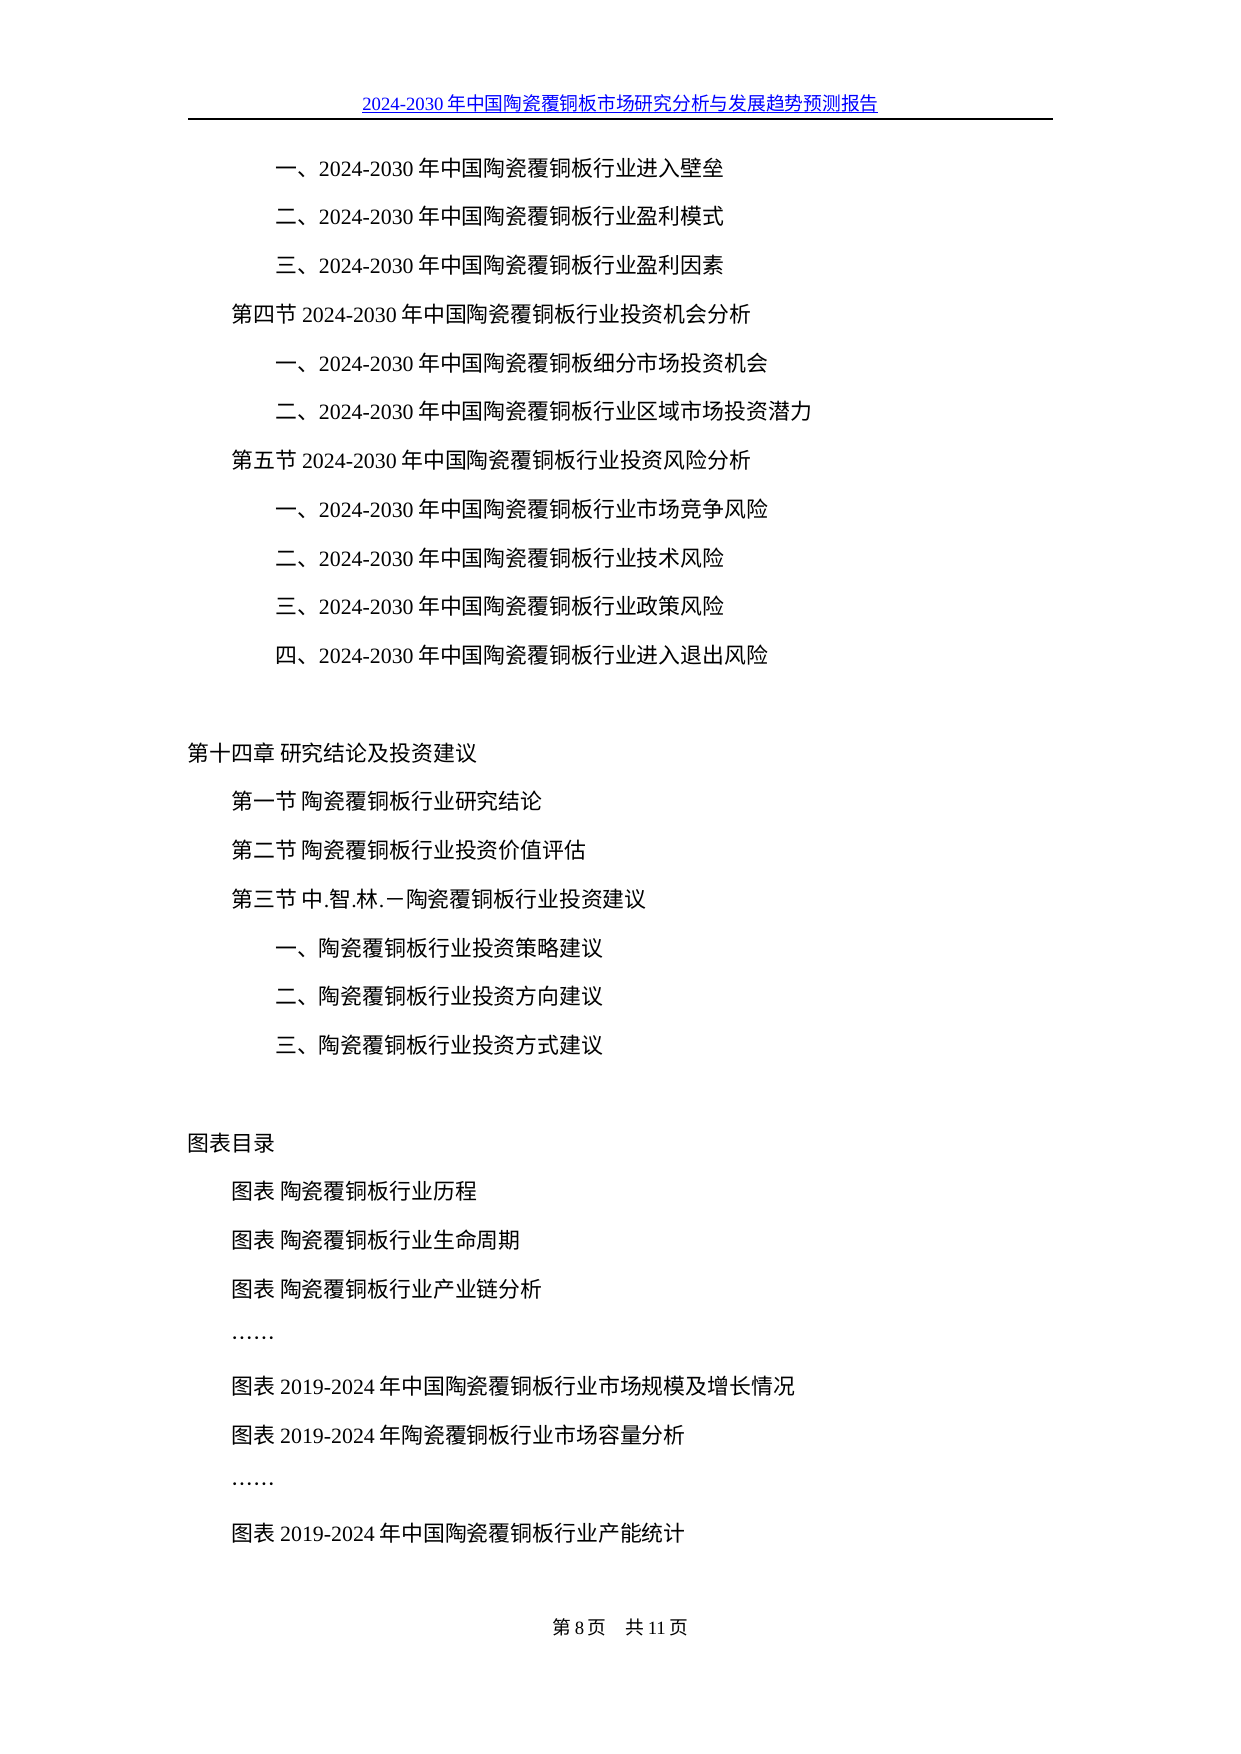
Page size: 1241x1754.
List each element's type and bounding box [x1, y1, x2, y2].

text [187, 150, 1053, 1548]
